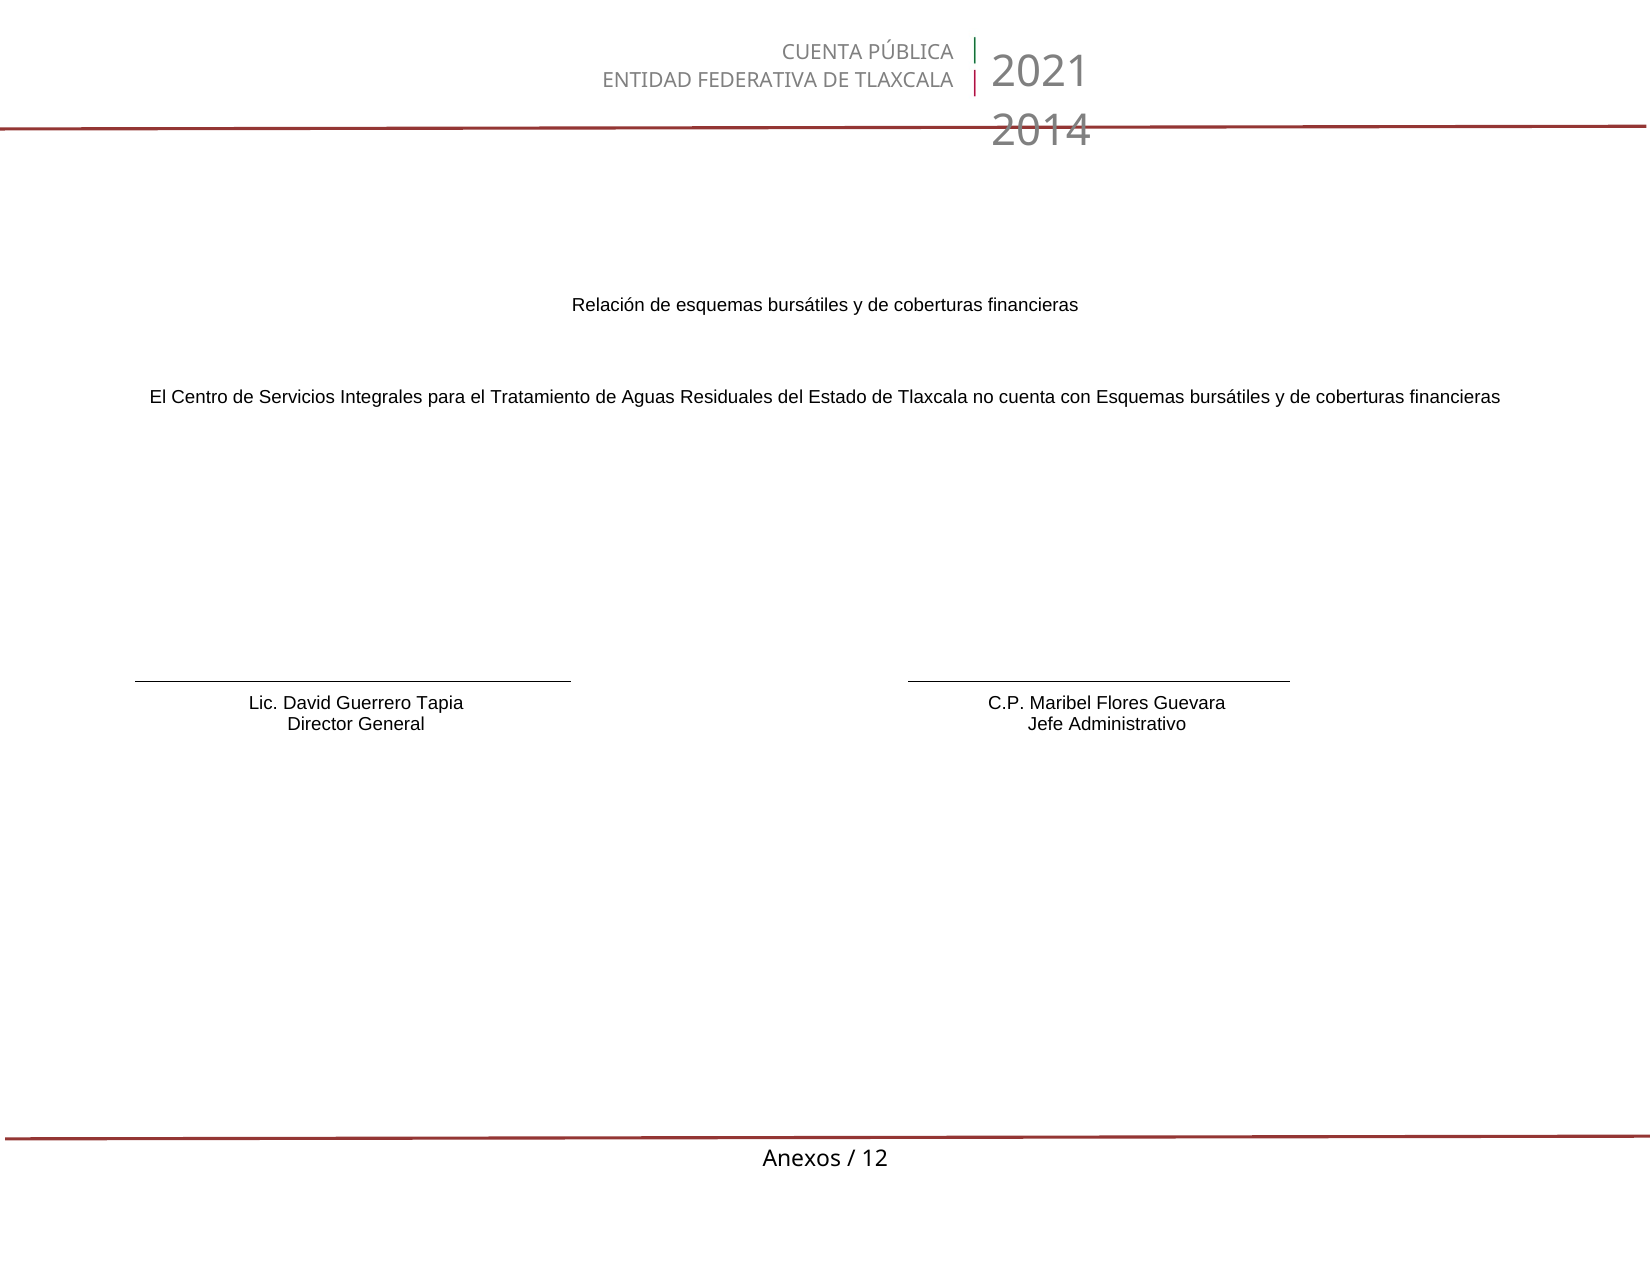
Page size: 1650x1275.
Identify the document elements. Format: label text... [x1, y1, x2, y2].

text El Centro de Servicios Integrales para el Tratamiento de Aguas Residuales del Estado de Tlaxcala no cuenta con Esquemas bursátiles y de coberturas financieras [112, 386, 1537, 407]
text Relación de esquemas bursátiles y de coberturas financieras [112, 294, 1537, 316]
picture [968, 28, 985, 99]
